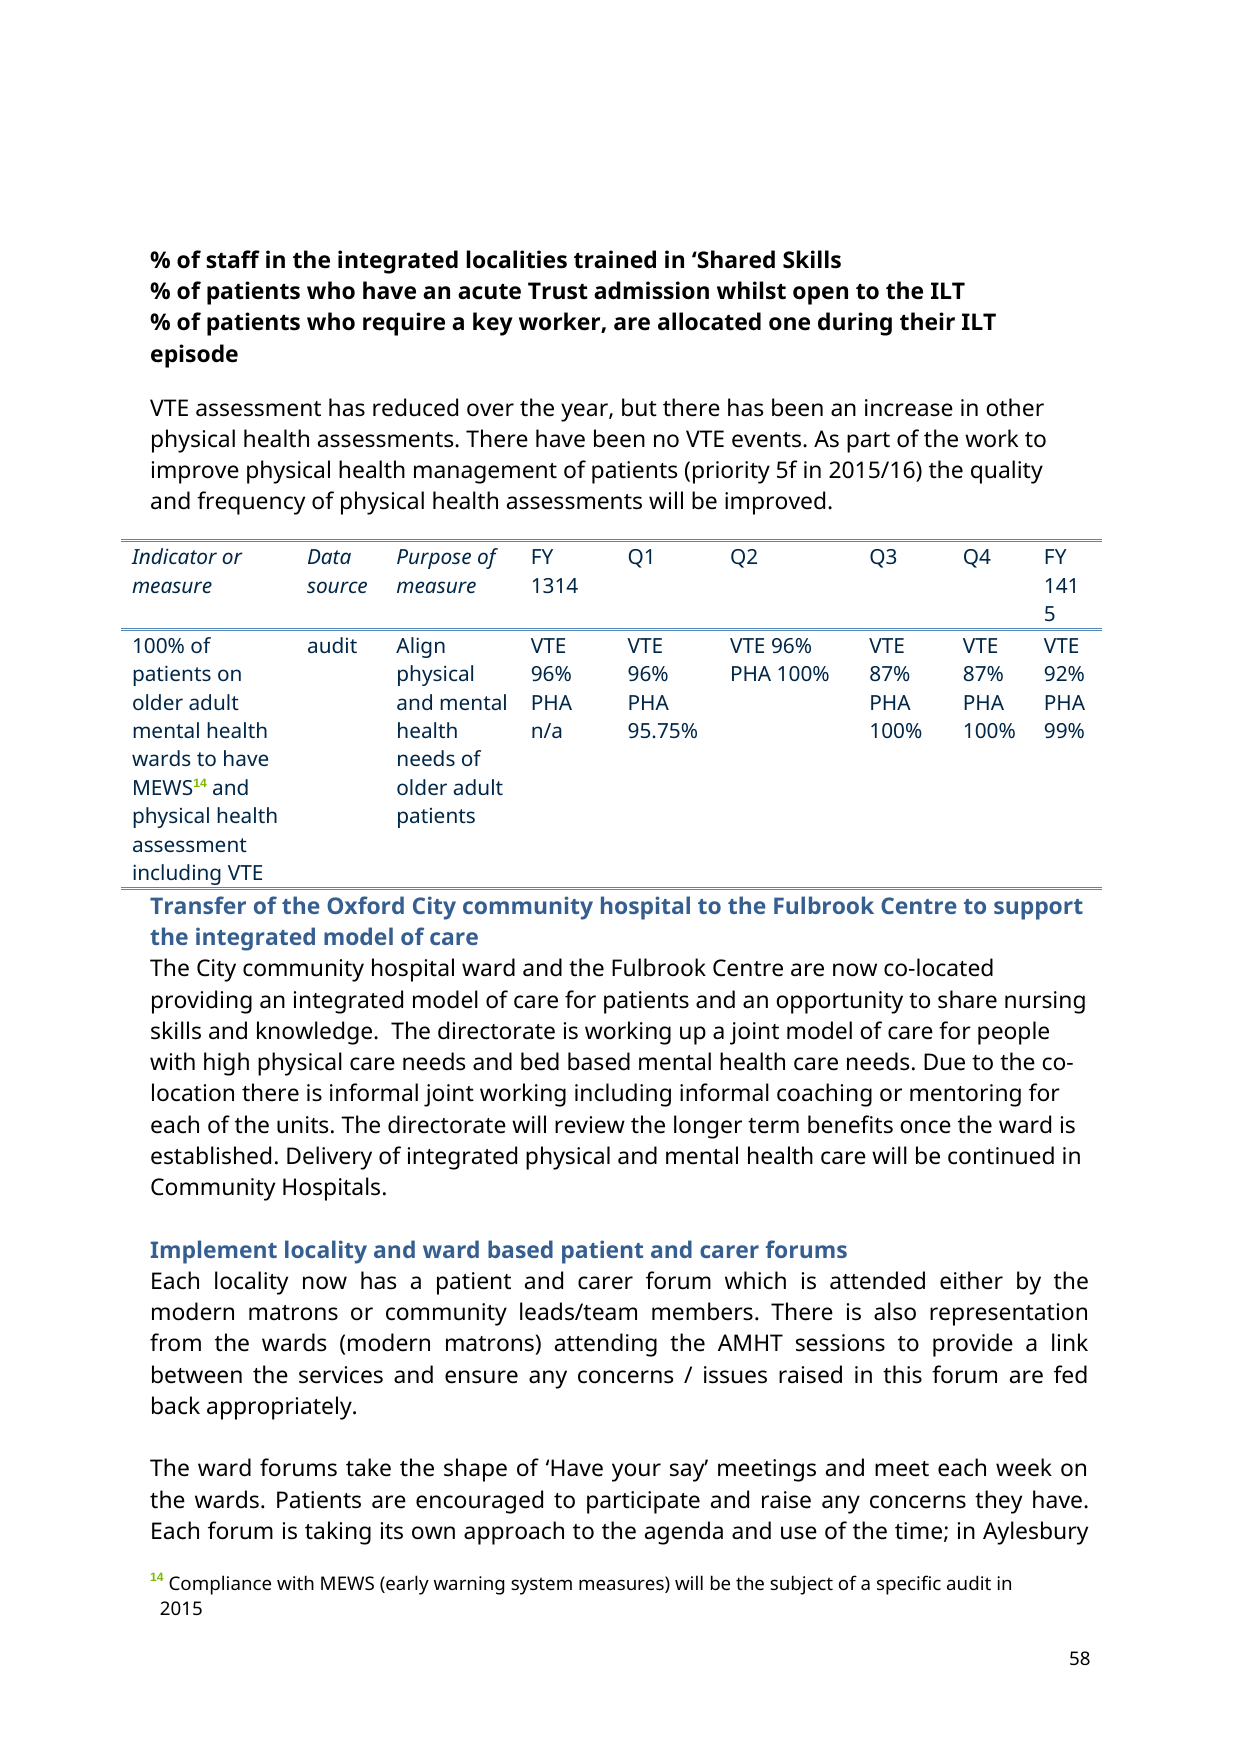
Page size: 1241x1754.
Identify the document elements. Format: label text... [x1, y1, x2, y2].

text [150, 1452, 1090, 1546]
table_header Data source [296, 542, 385, 628]
table_cell Align physical and mental health needs of older adult patients [385, 631, 519, 887]
text Implement locality and ward based patient and carer forums [150, 1233, 1090, 1265]
text Each locality now has a patient and carer forum which is attended either by the modern matrons or community leads/team members. There is also representation from the wards (modern matrons) attending the AMHT sessions to provide a link between the services and ensure any concerns / issues raised in this forum are fed back appropriately. [150, 1265, 1090, 1421]
table_header Q2 [719, 542, 858, 628]
table_header Q3 [858, 542, 951, 628]
table_cell 100% of patients on older adult mental health wards to have MEWS and physical health assessment including VTE [121, 631, 296, 887]
text The City community hospital ward and the Fulbrook Centre are now co-located providing an integrated model of care for patients and an opportunity to share nursing skills and knowledge. The directorate is working up a joint model of care for people with high physical care needs and bed based mental health care needs. Due to the co-location there is informal joint working including informal coaching or mentoring for each of the units. The directorate will review the longer term benefits once the ward is established. Delivery of integrated physical and mental health care will be continued in Community Hospitals. [150, 952, 1090, 1202]
table_cell VTE 92% PHA 99% [1033, 631, 1102, 887]
table_header FY 1314 [519, 542, 616, 628]
table_header Q4 [951, 542, 1032, 628]
table_cell audit [296, 631, 385, 887]
table_cell VTE 96% PHA 95.75% [616, 631, 718, 887]
table_cell VTE 96% PHA 100% [719, 631, 858, 887]
text VTE assessment has reduced over the year, but there has been an increase in other physical health assessments. There have been no VTE events. As part of the work to improve physical health management of patients (priority 5f in 2015/16) the quality and frequency of physical health assessments will be improved. [150, 391, 1090, 516]
table_header Purpose of measure [385, 542, 519, 628]
text % of patients who have an acute Trust admission whilst open to the ILT [150, 275, 1090, 306]
table_cell VTE 87% PHA 100% [858, 631, 951, 887]
text % of patients who require a key worker, are allocated one during their ILT episode [150, 306, 1090, 369]
text % of staff in the integrated localities trained in ‘Shared Skills [150, 244, 1090, 275]
table_header Q1 [616, 542, 718, 628]
table_header Indicator or measure [121, 542, 296, 628]
table_cell VTE 87% PHA 100% [951, 631, 1032, 887]
text Transfer of the Oxford City community hospital to the Fulbrook Centre to support the integrated model of care [150, 890, 1090, 952]
table_cell VTE 96% PHA n/a [519, 631, 616, 887]
table_header FY 1415 [1033, 542, 1102, 628]
